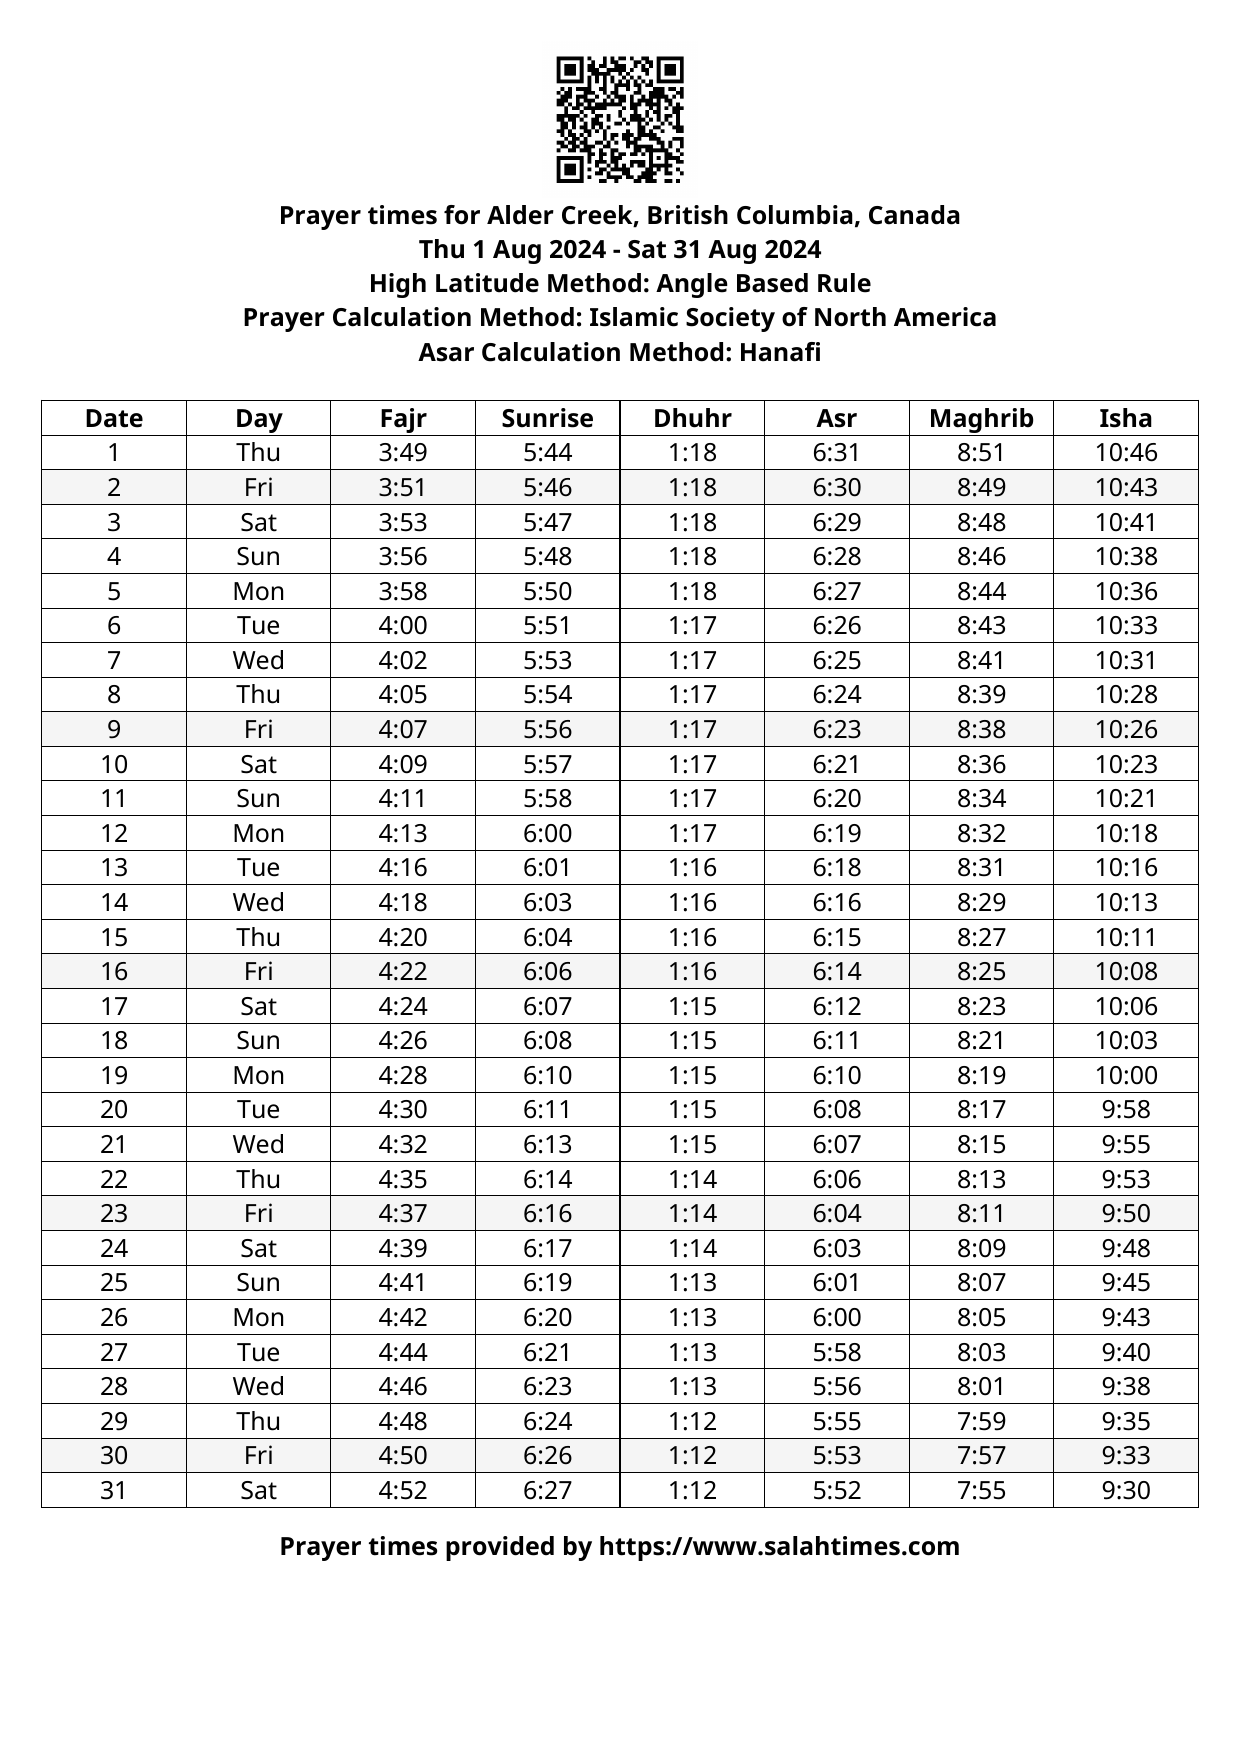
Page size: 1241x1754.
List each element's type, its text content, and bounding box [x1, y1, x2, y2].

table_cell 8:29 [910, 885, 1053, 919]
table_cell 6:20 [765, 781, 909, 815]
table_cell 6:13 [476, 1127, 619, 1161]
table_cell 9:33 [1054, 1439, 1198, 1472]
table_cell 9:45 [1054, 1266, 1198, 1299]
table_cell 1:12 [621, 1439, 764, 1472]
table_cell 3:56 [331, 539, 475, 573]
table_cell 6:04 [765, 1196, 909, 1230]
table_cell 6:20 [476, 1300, 619, 1334]
table_cell 4:48 [331, 1404, 475, 1437]
text Prayer times provided by https://www.salahtimes.com [42, 1528, 1198, 1563]
table_cell 8:15 [910, 1127, 1053, 1161]
table_cell Wed [187, 1369, 330, 1403]
table_cell 8:27 [910, 920, 1053, 953]
table_cell 4:09 [331, 747, 475, 780]
table_cell 6:04 [476, 920, 619, 953]
table_cell Tue [187, 1335, 330, 1368]
table_cell 7 [42, 643, 186, 677]
table_cell 10:11 [1054, 920, 1198, 953]
table_cell 8:48 [910, 505, 1053, 538]
table_cell 31 [42, 1473, 186, 1507]
table_cell 6:21 [765, 747, 909, 780]
table_cell 28 [42, 1369, 186, 1403]
table_cell 27 [42, 1335, 186, 1368]
table_cell 8:23 [910, 989, 1053, 1022]
table_header Day [187, 401, 330, 434]
table_header Sunrise [476, 401, 619, 434]
table_cell 9:55 [1054, 1127, 1198, 1161]
table_cell 6:14 [765, 954, 909, 988]
table_cell 5:44 [476, 436, 619, 469]
table_cell 8:17 [910, 1093, 1053, 1126]
table_cell 6:23 [765, 712, 909, 746]
table_cell 6:27 [765, 574, 909, 607]
table_cell 1:17 [621, 747, 764, 780]
text High Latitude Method: Angle Based Rule [42, 266, 1198, 300]
table_cell 15 [42, 920, 186, 953]
table_cell Thu [187, 1162, 330, 1195]
table_cell 6:31 [765, 436, 909, 469]
table_cell 1:12 [621, 1473, 764, 1507]
table_header Dhuhr [621, 401, 764, 434]
table_cell 6:21 [476, 1335, 619, 1368]
table_cell 10:28 [1054, 678, 1198, 711]
table_cell 1:18 [621, 505, 764, 538]
table_cell 10:08 [1054, 954, 1198, 988]
table_cell 6:11 [476, 1093, 619, 1126]
table_cell 4:32 [331, 1127, 475, 1161]
table_cell 5:58 [476, 781, 619, 815]
table_cell 4:02 [331, 643, 475, 677]
table_cell 18 [42, 1024, 186, 1057]
table_cell 6:17 [476, 1231, 619, 1264]
text Thu 1 Aug 2024 - Sat 31 Aug 2024 [42, 232, 1198, 266]
table_cell 3:49 [331, 436, 475, 469]
table_cell 4:50 [331, 1439, 475, 1472]
table_cell 5:51 [476, 609, 619, 642]
table_cell 9:58 [1054, 1093, 1198, 1126]
table_cell 10:16 [1054, 851, 1198, 884]
table_cell 4:07 [331, 712, 475, 746]
table_cell 8:39 [910, 678, 1053, 711]
table_cell 4:16 [331, 851, 475, 884]
table_cell 3:58 [331, 574, 475, 607]
table_cell 4:41 [331, 1266, 475, 1299]
table_cell 9:40 [1054, 1335, 1198, 1368]
table_cell 5:47 [476, 505, 619, 538]
table_cell Wed [187, 885, 330, 919]
table_cell 1:18 [621, 436, 764, 469]
table_cell 5:46 [476, 470, 619, 504]
table_cell 1:17 [621, 643, 764, 677]
table_cell 1:14 [621, 1162, 764, 1195]
table_cell Mon [187, 1058, 330, 1092]
table_cell 4:30 [331, 1093, 475, 1126]
table_cell Sat [187, 1473, 330, 1507]
table_cell 13 [42, 851, 186, 884]
table_cell 10:13 [1054, 885, 1198, 919]
table_cell 1:17 [621, 609, 764, 642]
table_cell 9:50 [1054, 1196, 1198, 1230]
table_cell 8:38 [910, 712, 1053, 746]
table_cell Thu [187, 1404, 330, 1437]
table_cell 21 [42, 1127, 186, 1161]
table_header Date [42, 401, 186, 434]
table_cell 2 [42, 470, 186, 504]
table_cell 23 [42, 1196, 186, 1230]
table_cell 8:07 [910, 1266, 1053, 1299]
table_cell 9:38 [1054, 1369, 1198, 1403]
table_cell 6:19 [765, 816, 909, 849]
table_cell 29 [42, 1404, 186, 1437]
table_cell 4:42 [331, 1300, 475, 1334]
table_cell 12 [42, 816, 186, 849]
table_cell Fri [187, 1439, 330, 1472]
table_cell 6:29 [765, 505, 909, 538]
table_cell 1:13 [621, 1300, 764, 1334]
table_cell 10:46 [1054, 436, 1198, 469]
table_cell 6:00 [476, 816, 619, 849]
table_cell 8 [42, 678, 186, 711]
table_cell 9 [42, 712, 186, 746]
table_cell 9:53 [1054, 1162, 1198, 1195]
table_cell 4:24 [331, 989, 475, 1022]
table_cell 7:57 [910, 1439, 1053, 1472]
table_cell 6:19 [476, 1266, 619, 1299]
table_cell Mon [187, 1300, 330, 1334]
table_cell 8:44 [910, 574, 1053, 607]
table_cell Thu [187, 920, 330, 953]
table_cell 5:55 [765, 1404, 909, 1437]
table_cell 8:13 [910, 1162, 1053, 1195]
table_cell 8:21 [910, 1024, 1053, 1057]
table_cell 9:43 [1054, 1300, 1198, 1334]
table_cell 1:16 [621, 885, 764, 919]
table_cell Sat [187, 1231, 330, 1264]
table_cell 1:16 [621, 851, 764, 884]
table_cell 8:43 [910, 609, 1053, 642]
table_cell 6:14 [476, 1162, 619, 1195]
table_cell 4:28 [331, 1058, 475, 1092]
table_cell 4:26 [331, 1024, 475, 1057]
table_cell 8:11 [910, 1196, 1053, 1230]
table_cell Mon [187, 574, 330, 607]
table_cell 4:37 [331, 1196, 475, 1230]
table_cell 5:53 [765, 1439, 909, 1472]
table_header Isha [1054, 401, 1198, 434]
table_cell 4:52 [331, 1473, 475, 1507]
table_cell 8:51 [910, 436, 1053, 469]
table_cell 10:33 [1054, 609, 1198, 642]
table_cell 5:54 [476, 678, 619, 711]
table_cell 6:08 [765, 1093, 909, 1126]
table_cell 1:17 [621, 816, 764, 849]
table_cell 1:16 [621, 954, 764, 988]
table_cell 11 [42, 781, 186, 815]
table_cell 10:41 [1054, 505, 1198, 538]
table_cell 4:46 [331, 1369, 475, 1403]
table_cell 8:31 [910, 851, 1053, 884]
table_cell 8:36 [910, 747, 1053, 780]
table_cell 6:24 [476, 1404, 619, 1437]
table_cell 10:23 [1054, 747, 1198, 780]
table_cell 1:17 [621, 781, 764, 815]
table_cell 1:14 [621, 1231, 764, 1264]
table_cell 1:15 [621, 1127, 764, 1161]
table_cell 6:15 [765, 920, 909, 953]
table_cell 5:57 [476, 747, 619, 780]
table_cell 6:24 [765, 678, 909, 711]
table_cell 1:15 [621, 1093, 764, 1126]
table_cell 4:22 [331, 954, 475, 988]
table_cell 4:20 [331, 920, 475, 953]
table_cell 25 [42, 1266, 186, 1299]
table_cell 1:17 [621, 678, 764, 711]
table_cell 6:26 [476, 1439, 619, 1472]
table_cell 9:48 [1054, 1231, 1198, 1264]
table_cell 8:46 [910, 539, 1053, 573]
table_cell 9:30 [1054, 1473, 1198, 1507]
table_cell 1:15 [621, 989, 764, 1022]
table_cell 6:06 [765, 1162, 909, 1195]
table_cell Tue [187, 851, 330, 884]
text Prayer times for Alder Creek, British Columbia, Canada [42, 198, 1198, 232]
table_cell 8:32 [910, 816, 1053, 849]
table_cell 17 [42, 989, 186, 1022]
table_cell 5 [42, 574, 186, 607]
table_cell 16 [42, 954, 186, 988]
table_cell 14 [42, 885, 186, 919]
table_cell 8:41 [910, 643, 1053, 677]
table_cell Sat [187, 505, 330, 538]
table_cell 8:05 [910, 1300, 1053, 1334]
table_cell 1:15 [621, 1058, 764, 1092]
table_cell 5:58 [765, 1335, 909, 1368]
table_cell 7:55 [910, 1473, 1053, 1507]
table_cell 1:18 [621, 539, 764, 573]
table_cell 6:03 [476, 885, 619, 919]
table_cell 10:36 [1054, 574, 1198, 607]
picture [542, 41, 699, 198]
table_cell 10:43 [1054, 470, 1198, 504]
table_cell 20 [42, 1093, 186, 1126]
table_cell 4:18 [331, 885, 475, 919]
table_cell 6:11 [765, 1024, 909, 1057]
table_cell Sat [187, 989, 330, 1022]
table_cell 9:35 [1054, 1404, 1198, 1437]
table_cell 4:44 [331, 1335, 475, 1368]
table_cell Tue [187, 609, 330, 642]
table_cell 4:35 [331, 1162, 475, 1195]
table_cell 6:16 [476, 1196, 619, 1230]
table_cell 8:03 [910, 1335, 1053, 1368]
table_cell 6:12 [765, 989, 909, 1022]
table_cell 10:03 [1054, 1024, 1198, 1057]
table_cell 1:13 [621, 1369, 764, 1403]
table_cell 8:49 [910, 470, 1053, 504]
table_cell 5:48 [476, 539, 619, 573]
table_cell Thu [187, 436, 330, 469]
table_cell Fri [187, 712, 330, 746]
table_cell 1:18 [621, 574, 764, 607]
table_cell 4:39 [331, 1231, 475, 1264]
text Prayer Calculation Method: Islamic Society of North America [42, 300, 1198, 334]
table_cell 3:51 [331, 470, 475, 504]
table_cell 1:13 [621, 1335, 764, 1368]
text Asar Calculation Method: Hanafi [42, 334, 1198, 368]
table_cell 10:38 [1054, 539, 1198, 573]
table_cell 10:18 [1054, 816, 1198, 849]
table_cell 30 [42, 1439, 186, 1472]
table_cell 6:00 [765, 1300, 909, 1334]
table_header Asr [765, 401, 909, 434]
table_cell 6:26 [765, 609, 909, 642]
table_cell 6:18 [765, 851, 909, 884]
table_cell 8:01 [910, 1369, 1053, 1403]
table_cell Tue [187, 1093, 330, 1126]
table_cell 24 [42, 1231, 186, 1264]
table_cell 6:10 [765, 1058, 909, 1092]
table_cell Sun [187, 539, 330, 573]
table_cell 6:23 [476, 1369, 619, 1403]
table_cell 5:56 [476, 712, 619, 746]
table_cell 6:01 [765, 1266, 909, 1299]
table_cell 5:56 [765, 1369, 909, 1403]
table_header Maghrib [910, 401, 1053, 434]
table_cell 6:30 [765, 470, 909, 504]
table_cell 5:50 [476, 574, 619, 607]
table_cell 4:11 [331, 781, 475, 815]
table_cell Mon [187, 816, 330, 849]
table_cell Sat [187, 747, 330, 780]
table_cell Sun [187, 781, 330, 815]
table_cell 6:07 [476, 989, 619, 1022]
table_cell 5:52 [765, 1473, 909, 1507]
table_cell Fri [187, 470, 330, 504]
table_cell 4 [42, 539, 186, 573]
table_cell 6:25 [765, 643, 909, 677]
table_cell 3 [42, 505, 186, 538]
table_cell Thu [187, 678, 330, 711]
table_cell 1:12 [621, 1404, 764, 1437]
table_cell 6:06 [476, 954, 619, 988]
table_cell 22 [42, 1162, 186, 1195]
table_cell 1:14 [621, 1196, 764, 1230]
table_cell 6 [42, 609, 186, 642]
table_cell 8:25 [910, 954, 1053, 988]
table_cell 4:00 [331, 609, 475, 642]
table_cell 8:09 [910, 1231, 1053, 1264]
table_cell 26 [42, 1300, 186, 1334]
table_cell 8:34 [910, 781, 1053, 815]
table_cell 1 [42, 436, 186, 469]
table_cell 8:19 [910, 1058, 1053, 1092]
table_cell 6:10 [476, 1058, 619, 1092]
table_cell 6:16 [765, 885, 909, 919]
table_cell 19 [42, 1058, 186, 1092]
table_cell 6:27 [476, 1473, 619, 1507]
table_cell 6:07 [765, 1127, 909, 1161]
table_cell Wed [187, 1127, 330, 1161]
table_cell 4:13 [331, 816, 475, 849]
table_cell 10:00 [1054, 1058, 1198, 1092]
table_cell 1:17 [621, 712, 764, 746]
table_cell 3:53 [331, 505, 475, 538]
table_cell 1:18 [621, 470, 764, 504]
table_cell Sun [187, 1024, 330, 1057]
table_cell 1:15 [621, 1024, 764, 1057]
table_cell 6:01 [476, 851, 619, 884]
table_cell 10:06 [1054, 989, 1198, 1022]
table_cell Fri [187, 954, 330, 988]
table_cell Sun [187, 1266, 330, 1299]
table_cell 6:08 [476, 1024, 619, 1057]
table_cell 10:31 [1054, 643, 1198, 677]
table_cell Fri [187, 1196, 330, 1230]
table_cell 5:53 [476, 643, 619, 677]
table_cell 10 [42, 747, 186, 780]
table_cell Wed [187, 643, 330, 677]
table_cell 6:28 [765, 539, 909, 573]
table_header Fajr [331, 401, 475, 434]
table_cell 7:59 [910, 1404, 1053, 1437]
table_cell 10:21 [1054, 781, 1198, 815]
table_cell 6:03 [765, 1231, 909, 1264]
table_cell 1:13 [621, 1266, 764, 1299]
table_cell 1:16 [621, 920, 764, 953]
table_cell 10:26 [1054, 712, 1198, 746]
table_cell 4:05 [331, 678, 475, 711]
